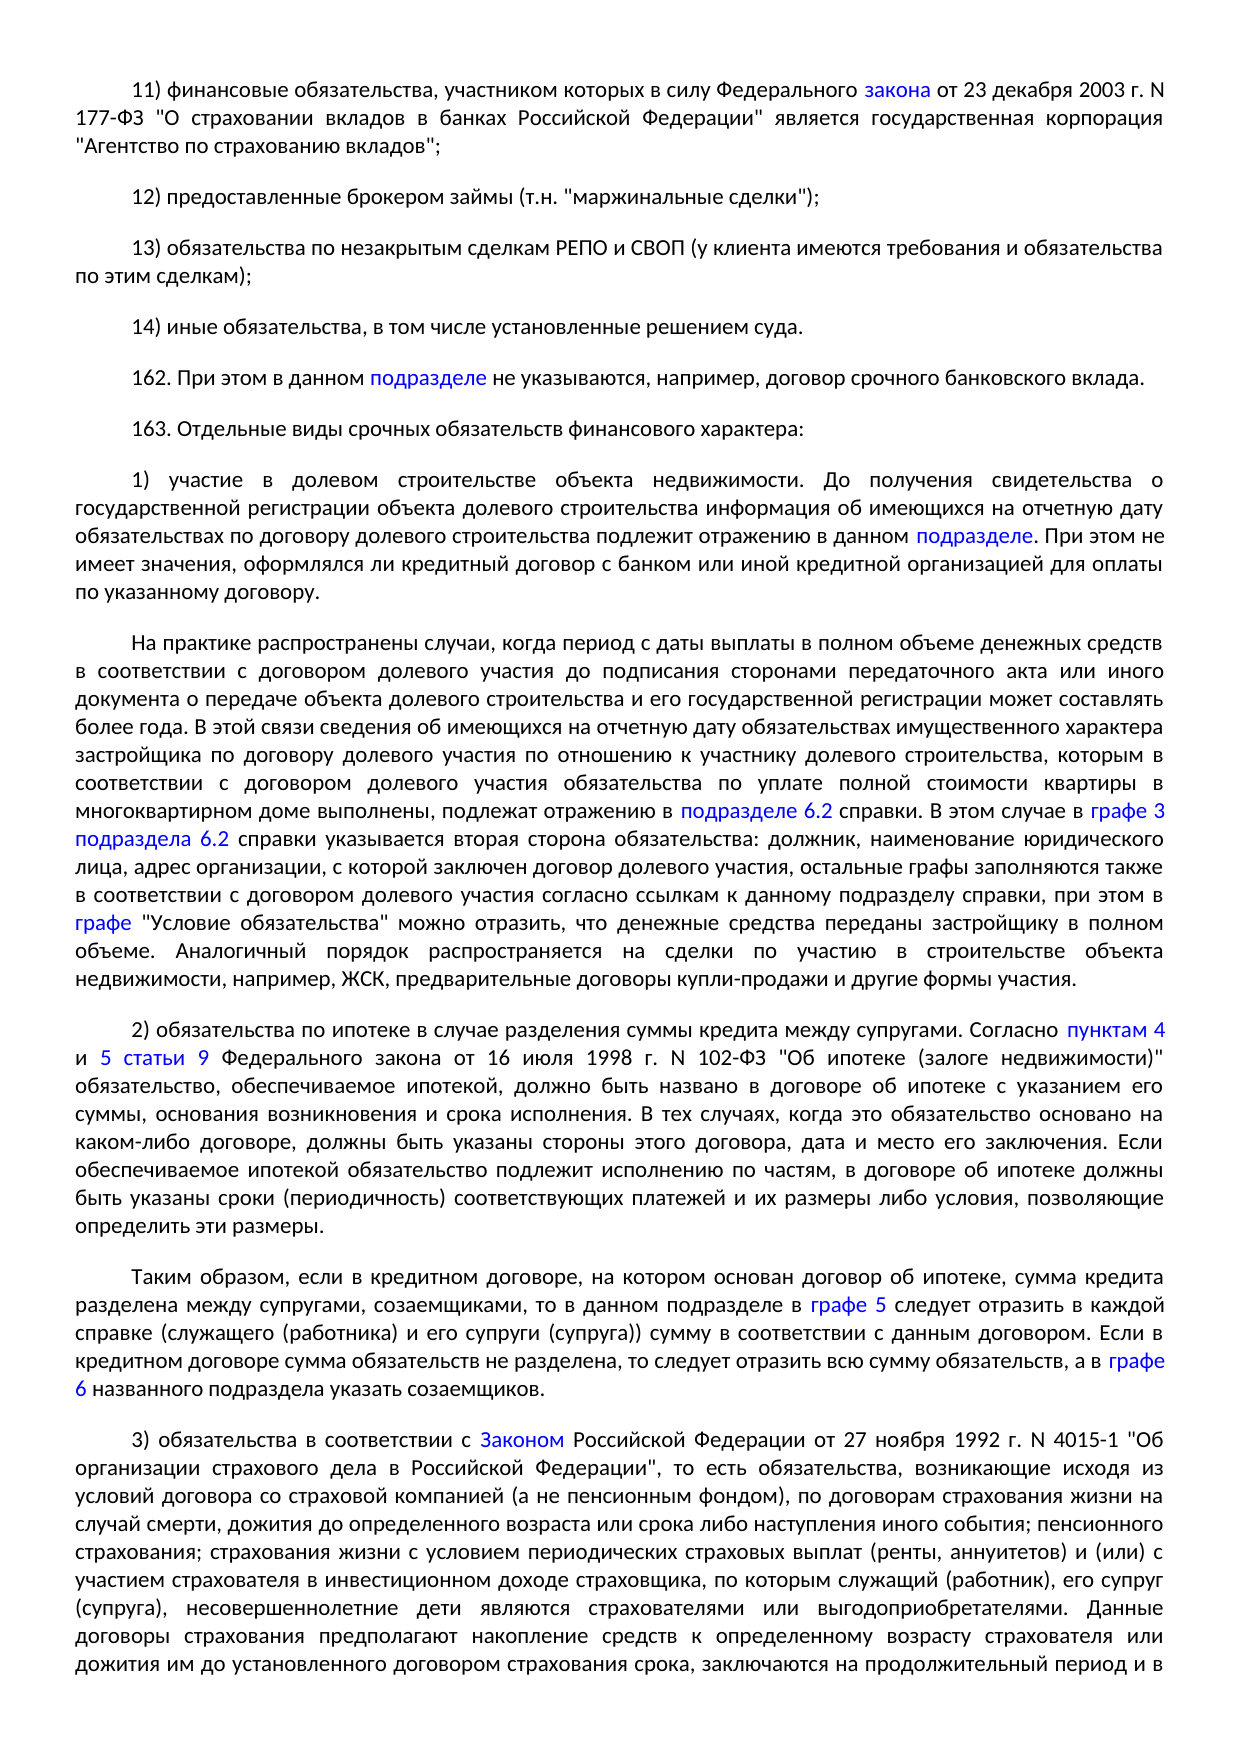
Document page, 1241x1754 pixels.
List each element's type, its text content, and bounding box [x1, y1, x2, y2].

text 162. При этом в данном подразделе не указываются, например, договор срочного банковского вклада. [75, 363, 1165, 391]
text 14) иные обязательства, в том числе установленные решением суда. [75, 312, 1165, 340]
text 163. Отдельные виды срочных обязательств финансового характера: [75, 414, 1165, 442]
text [75, 1425, 1165, 1677]
text 12) предоставленные брокером займы (т.н. "маржинальные сделки"); [75, 182, 1165, 210]
text Таким образом, если в кредитном договоре, на котором основан договор об ипотеке, сумма кредита разделена между супругами, созаемщиками, то в данном подразделе в графе 5 следует отразить в каждой справке (служащего (работника) и его супруги (супруга)) сумму в соответствии с данным договором. Если в кредитном договоре сумма обязательств не разделена, то следует отразить всю сумму обязательств, а в графе 6 названного подраздела указать созаемщиков. [75, 1262, 1165, 1402]
text 1) участие в долевом строительстве объекта недвижимости. До получения свидетельства о государственной регистрации объекта долевого строительства информация об имеющихся на отчетную дату обязательствах по договору долевого строительства подлежит отражению в данном подразделе. При этом не имеет значения, оформлялся ли кредитный договор с банком или иной кредитной организацией для оплаты по указанному договору. [75, 465, 1165, 605]
text 11) финансовые обязательства, участником которых в силу Федерального закона от 23 декабря 2003 г. N 177-ФЗ "О страховании вкладов в банках Российской Федерации" является государственная корпорация "Агентство по страхованию вкладов"; [75, 75, 1165, 159]
text 13) обязательства по незакрытым сделкам РЕПО и СВОП (у клиента имеются требования и обязательства по этим сделкам); [75, 233, 1165, 289]
text 2) обязательства по ипотеке в случае разделения суммы кредита между супругами. Согласно пунктам 4 и 5 статьи 9 Федерального закона от 16 июля 1998 г. N 102-ФЗ "Об ипотеке (залоге недвижимости)" обязательство, обеспечиваемое ипотекой, должно быть названо в договоре об ипотеке с указанием его суммы, основания возникновения и срока исполнения. В тех случаях, когда это обязательство основано на каком-либо договоре, должны быть указаны стороны этого договора, дата и место его заключения. Если обеспечиваемое ипотекой обязательство подлежит исполнению по частям, в договоре об ипотеке должны быть указаны сроки (периодичность) соответствующих платежей и их размеры либо условия, позволяющие определить эти размеры. [75, 1015, 1165, 1239]
text На практике распространены случаи, когда период с даты выплаты в полном объеме денежных средств в соответствии с договором долевого участия до подписания сторонами передаточного акта или иного документа о передаче объекта долевого строительства и его государственной регистрации может составлять более года. В этой связи сведения об имеющихся на отчетную дату обязательствах имущественного характера застройщика по договору долевого участия по отношению к участнику долевого строительства, которым в соответствии с договором долевого участия обязательства по уплате полной стоимости квартиры в многоквартирном доме выполнены, подлежат отражению в подразделе 6.2 справки. В этом случае в графе 3 подраздела 6.2 справки указывается вторая сторона обязательства: должник, наименование юридического лица, адрес организации, с которой заключен договор долевого участия, остальные графы заполняются также в соответствии с договором долевого участия согласно ссылкам к данному подразделу справки, при этом в графе "Условие обязательства" можно отразить, что денежные средства переданы застройщику в полном объеме. Аналогичный порядок распространяется на сделки по участию в строительстве объекта недвижимости, например, ЖСК, предварительные договоры купли-продажи и другие формы участия. [75, 628, 1165, 992]
